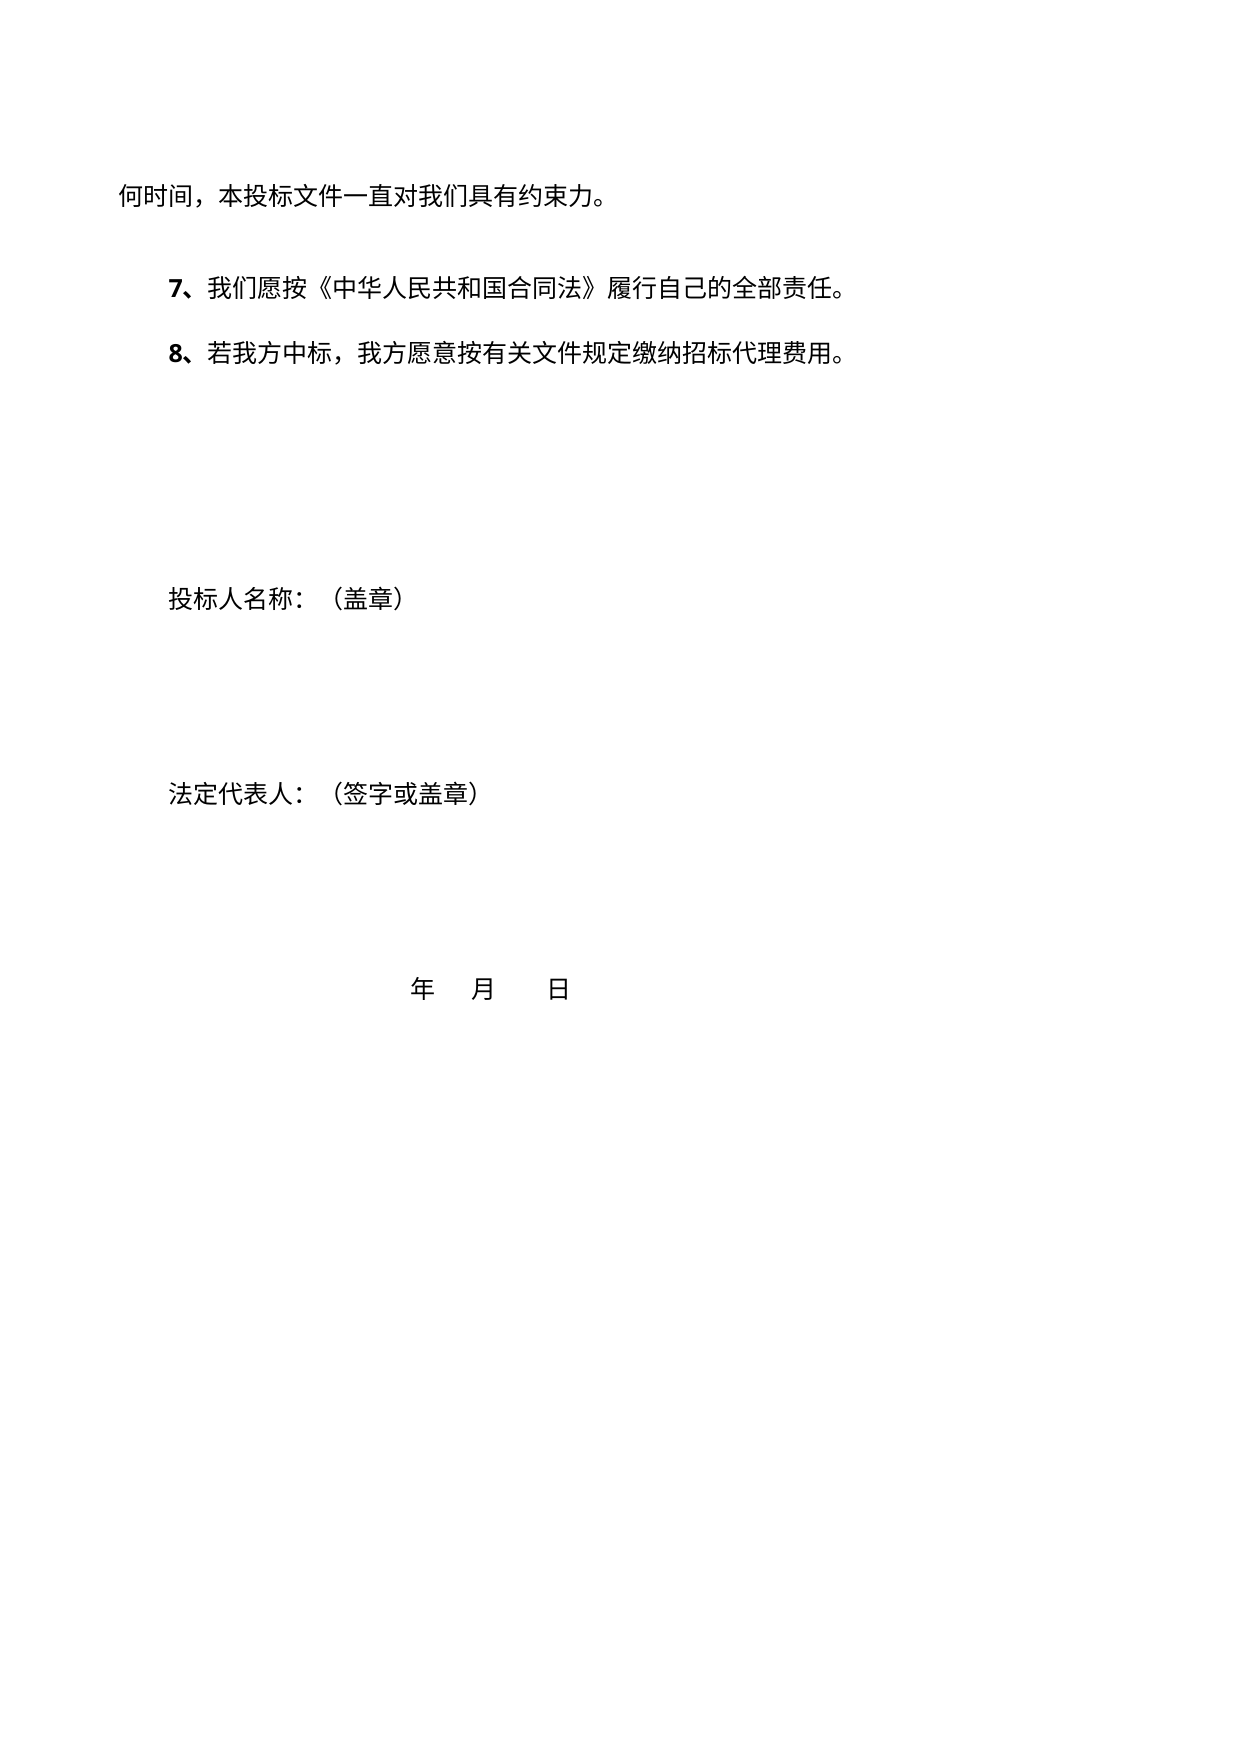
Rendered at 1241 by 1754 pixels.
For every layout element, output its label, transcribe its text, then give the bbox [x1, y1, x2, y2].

text 8、若我方中标，我方愿意按有关文件规定缴纳招标代理费用。 [118, 319, 1137, 384]
text 投标人名称：（盖章） [118, 565, 1137, 630]
text 7、我们愿按《中华人民共和国合同法》履行自己的全部责任。 [118, 254, 1137, 319]
text 年 月 日 [118, 955, 1137, 1020]
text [118, 162, 1137, 227]
text 法定代表人：（签字或盖章） [118, 760, 1137, 825]
